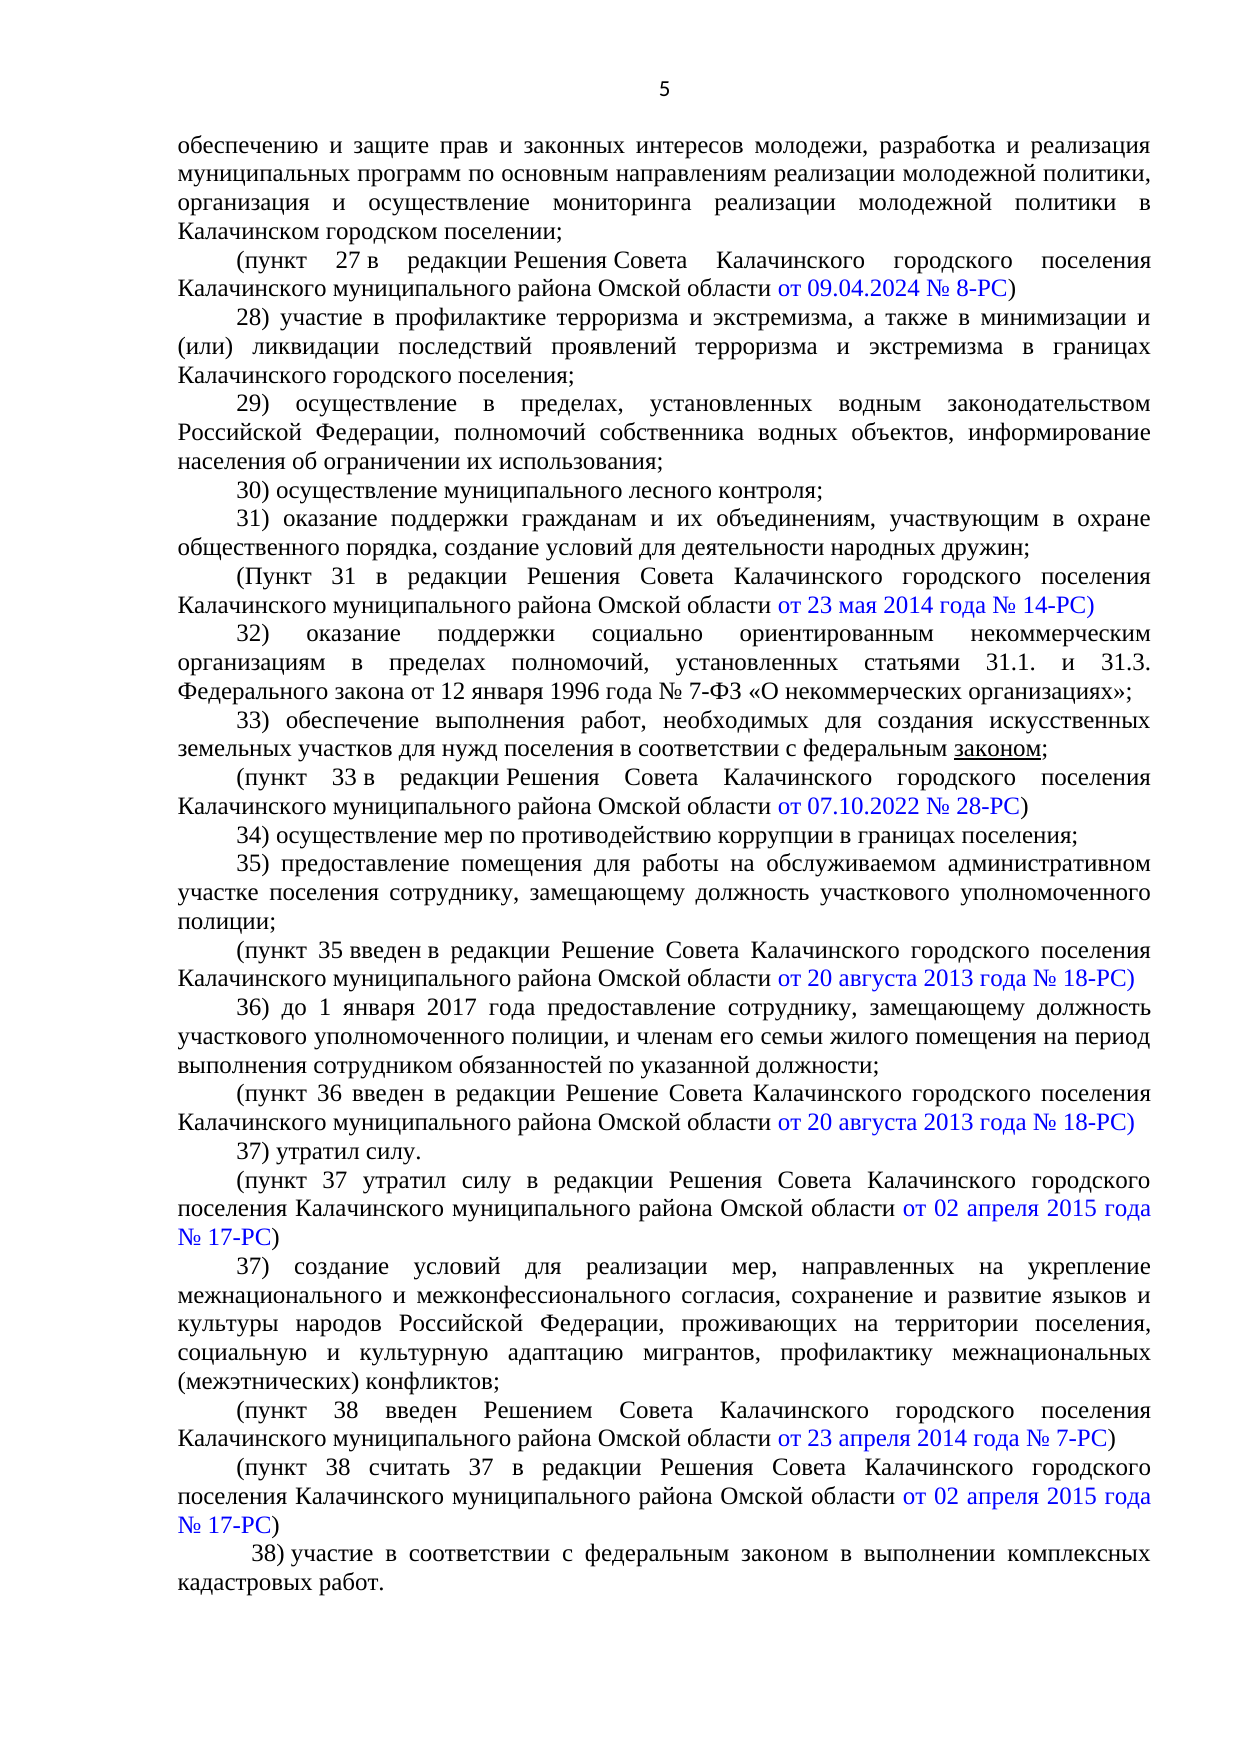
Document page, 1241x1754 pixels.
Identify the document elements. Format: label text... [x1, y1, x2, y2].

text 36) до 1 января 2017 года предоставление сотруднику, замещающему должность участкового уполномоченного полиции, и членам его семьи жилого помещения на период выполнения сотрудником обязанностей по указанной должности; [177, 992, 1152, 1078]
text 32) оказание поддержки социально ориентированным некоммерческим организациям в пределах полномочий, установленных статьями 31.1. и 31.3. Федерального закона от 12 января 1996 года № 7-ФЗ «О некоммерческих организациях»; [177, 618, 1152, 705]
text 37) утратил силу. [177, 1136, 1152, 1165]
text 28) участие в профилактике терроризма и экстремизма, а также в минимизации и (или) ликвидации последствий проявлений терроризма и экстремизма в границах Калачинского городского поселения; [177, 302, 1152, 388]
text (пункт 38 введен Решением Совета Калачинского городского поселения Калачинского муниципального района Омской области от 23 апреля 2014 года № 7-РС) [177, 1395, 1152, 1452]
text 33) обеспечение выполнения работ, необходимых для создания искусственных земельных участков для нужд поселения в соответствии с федеральным законом; [177, 705, 1152, 762]
text 35) предоставление помещения для работы на обслуживаемом административном участке поселения сотруднику, замещающему должность участкового уполномоченного полиции; [177, 848, 1152, 935]
text (пункт 36 введен в редакции Решение Совета Калачинского городского поселения Калачинского муниципального района Омской области от 20 августа 2013 года № 18-РС) [177, 1078, 1152, 1136]
text 34) осуществление мер по противодействию коррупции в границах поселения; [177, 820, 1152, 848]
text (пункт 37 утратил силу в редакции Решения Совета Калачинского городского поселения Калачинского муниципального района Омской области от 02 апреля 2015 года № 17-РС) [177, 1165, 1152, 1251]
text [177, 130, 1152, 245]
text 31) оказание поддержки гражданам и их объединениям, участвующим в охране общественного порядка, создание условий для деятельности народных дружин; [177, 503, 1152, 561]
text 38) участие в соответствии с федеральным законом в выполнении комплексных кадастровых работ. [177, 1538, 1152, 1596]
text (пункт 35 введен в редакции Решение Совета Калачинского городского поселения Калачинского муниципального района Омской области от 20 августа 2013 года № 18-РС) [177, 935, 1152, 992]
text (пункт 27 в редакции Решения Совета Калачинского городского поселения Калачинского муниципального района Омской области от 09.04.2024 № 8-РС) [177, 245, 1152, 302]
text 30) осуществление муниципального лесного контроля; [177, 475, 1152, 503]
text (Пункт 31 в редакции Решения Совета Калачинского городского поселения Калачинского муниципального района Омской области от 23 мая 2014 года № 14-РС) [177, 561, 1152, 618]
text (пункт 38 считать 37 в редакции Решения Совета Калачинского городского поселения Калачинского муниципального района Омской области от 02 апреля 2015 года № 17-РС) [177, 1452, 1152, 1538]
text 29) осуществление в пределах, установленных водным законодательством Российской Федерации, полномочий собственника водных объектов, информирование населения об ограничении их использования; [177, 388, 1152, 475]
text 37) создание условий для реализации мер, направленных на укрепление межнационального и межконфессионального согласия, сохранение и развитие языков и культуры народов Российской Федерации, проживающих на территории поселения, социальную и культурную адаптацию мигрантов, профилактику межнациональных (межэтнических) конфликтов; [177, 1251, 1152, 1395]
text (пункт 33 в редакции Решения Совета Калачинского городского поселения Калачинского муниципального района Омской области от 07.10.2022 № 28-РС) [177, 762, 1152, 820]
